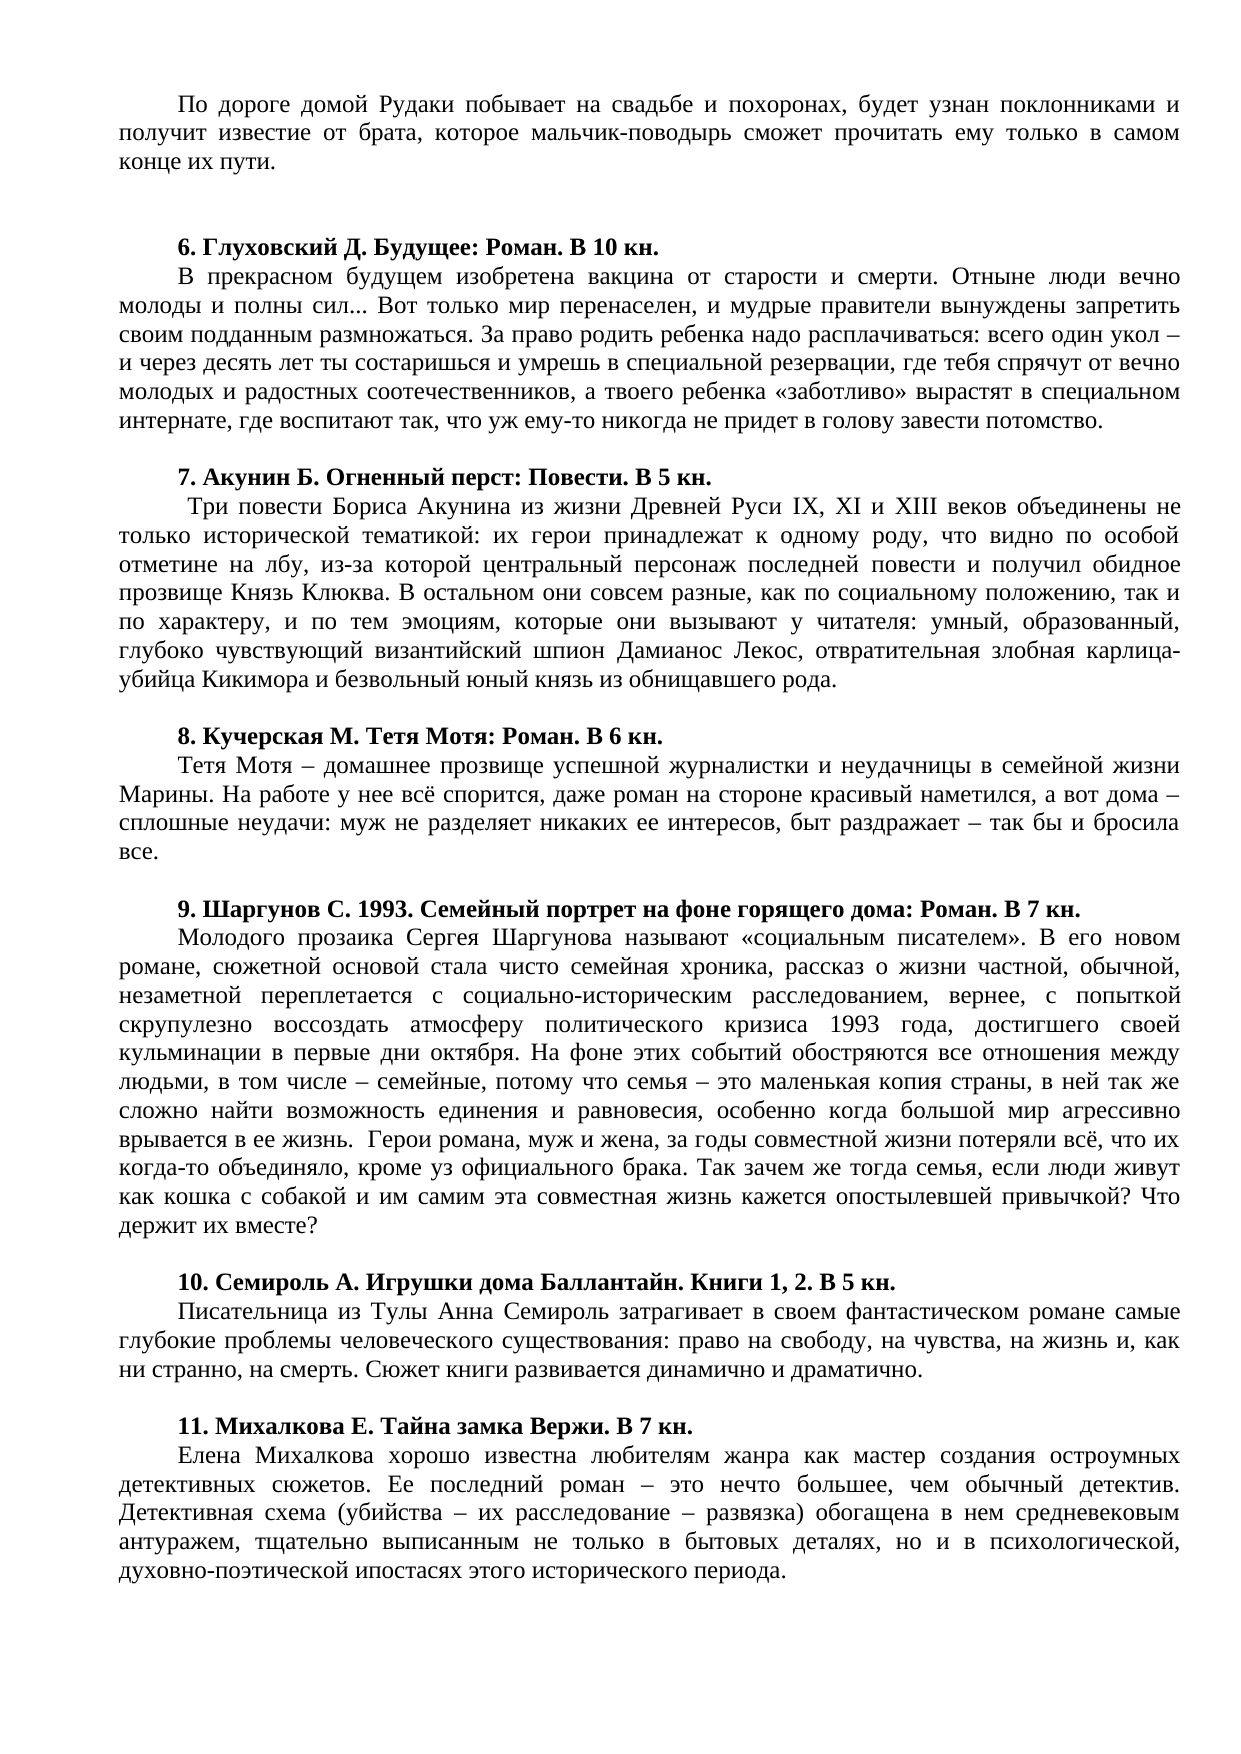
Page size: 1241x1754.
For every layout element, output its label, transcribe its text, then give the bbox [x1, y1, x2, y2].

text 8. Кучерская М. Тетя Мотя: Роман. В 6 кн. [119, 721, 1181, 750]
text 11. Михалкова Е. Тайна замка Вержи. В 7 кн. [119, 1411, 1181, 1440]
text 10. Семироль А. Игрушки дома Баллантайн. Книги 1, 2. В 5 кн. [119, 1267, 1181, 1296]
text Елена Михалкова хорошо известна любителям жанра как мастер создания остроумных детективных сюжетов. Ее последний роман – это нечто большее, чем обычный детектив. Детективная схема (убийства – их расследование – развязка) обогащена в нем средневековым антуражем, тщательно выписанным не только в бытовых деталях, но и в психологической, духовно-поэтической ипостасях этого исторического периода. [119, 1440, 1181, 1584]
text 7. Акунин Б. Огненный перст: Повести. В 5 кн. [119, 462, 1181, 491]
text По дороге домой Рудаки побывает на свадьбе и похоронах, будет узнан поклонниками и получит известие от брата, которое мальчик-поводырь сможет прочитать ему только в самом конце их пути. [119, 89, 1181, 175]
text Молодого прозаика Сергея Шаргунова называют «социальным писателем». В его новом романе, сюжетной основой стала чисто семейная хроника, рассказ о жизни частной, обычной, незаметной переплетается с социально-историческим расследованием, вернее, с попыткой скрупулезно воссоздать атмосферу политического кризиса 1993 года, достигшего своей кульминации в первые дни октября. На фоне этих событий обостряются все отношения между людьми, в том числе – семейные, потому что семья – это маленькая копия страны, в ней так же сложно найти возможность единения и равновесия, особенно когда большой мир агрессивно врывается в ее жизнь. Герои романа, муж и жена, за годы совместной жизни потеряли всё, что их когда-то объединяло, кроме уз официального брака. Так зачем же тогда семья, если люди живут как кошка с собакой и им самим эта совместная жизнь кажется опостылевшей привычкой? Что держит их вместе? [119, 922, 1181, 1239]
text В прекрасном будущем изобретена вакцина от старости и смерти. Отныне люди вечно молоды и полны сил... Вот только мир перенаселен, и мудрые правители вынуждены запретить своим подданным размножаться. За право родить ребенка надо расплачиваться: всего один укол – и через десять лет ты состаришься и умрешь в специальной резервации, где тебя спрячут от вечно молодых и радостных соотечественников, а твоего ребенка «заботливо» вырастят в специальном интернате, где воспитают так, что уж ему-то никогда не придет в голову завести потомство. [119, 261, 1181, 434]
text Писательница из Тулы Анна Семироль затрагивает в своем фантастическом романе самые глубокие проблемы человеческого существования: право на свободу, на чувства, на жизнь и, как ни странно, на смерть. Сюжет книги развивается динамично и драматично. [119, 1296, 1181, 1382]
text 9. Шаргунов С. 1993. Семейный портрет на фоне горящего дома: Роман. В 7 кн. [119, 894, 1181, 922]
text Тетя Мотя – домашнее прозвище успешной журналистки и неудачницы в семейной жизни Марины. На работе у нее всё спорится, даже роман на стороне красивый наметился, а вот дома – сплошные неудачи: муж не разделяет никаких ее интересов, быт раздражает – так бы и бросила все. [119, 750, 1181, 865]
text 6. Глуховский Д. Будущее: Роман. В 10 кн. [119, 232, 1181, 261]
text Три повести Бориса Акунина из жизни Древней Руси IX, XI и XIII веков объединены не только исторической тематикой: их герои принадлежат к одному роду, что видно по особой отметине на лбу, из-за которой центральный персонаж последней повести и получил обидное прозвище Князь Клюква. В остальном они совсем разные, как по социальному положению, так и по характеру, и по тем эмоциям, которые они вызывают у читателя: умный, образованный, глубоко чувствующий византийский шпион Дамианос Лекос, отвратительная злобная карлица-убийца Кикимора и безвольный юный князь из обнищавшего рода. [119, 491, 1181, 692]
